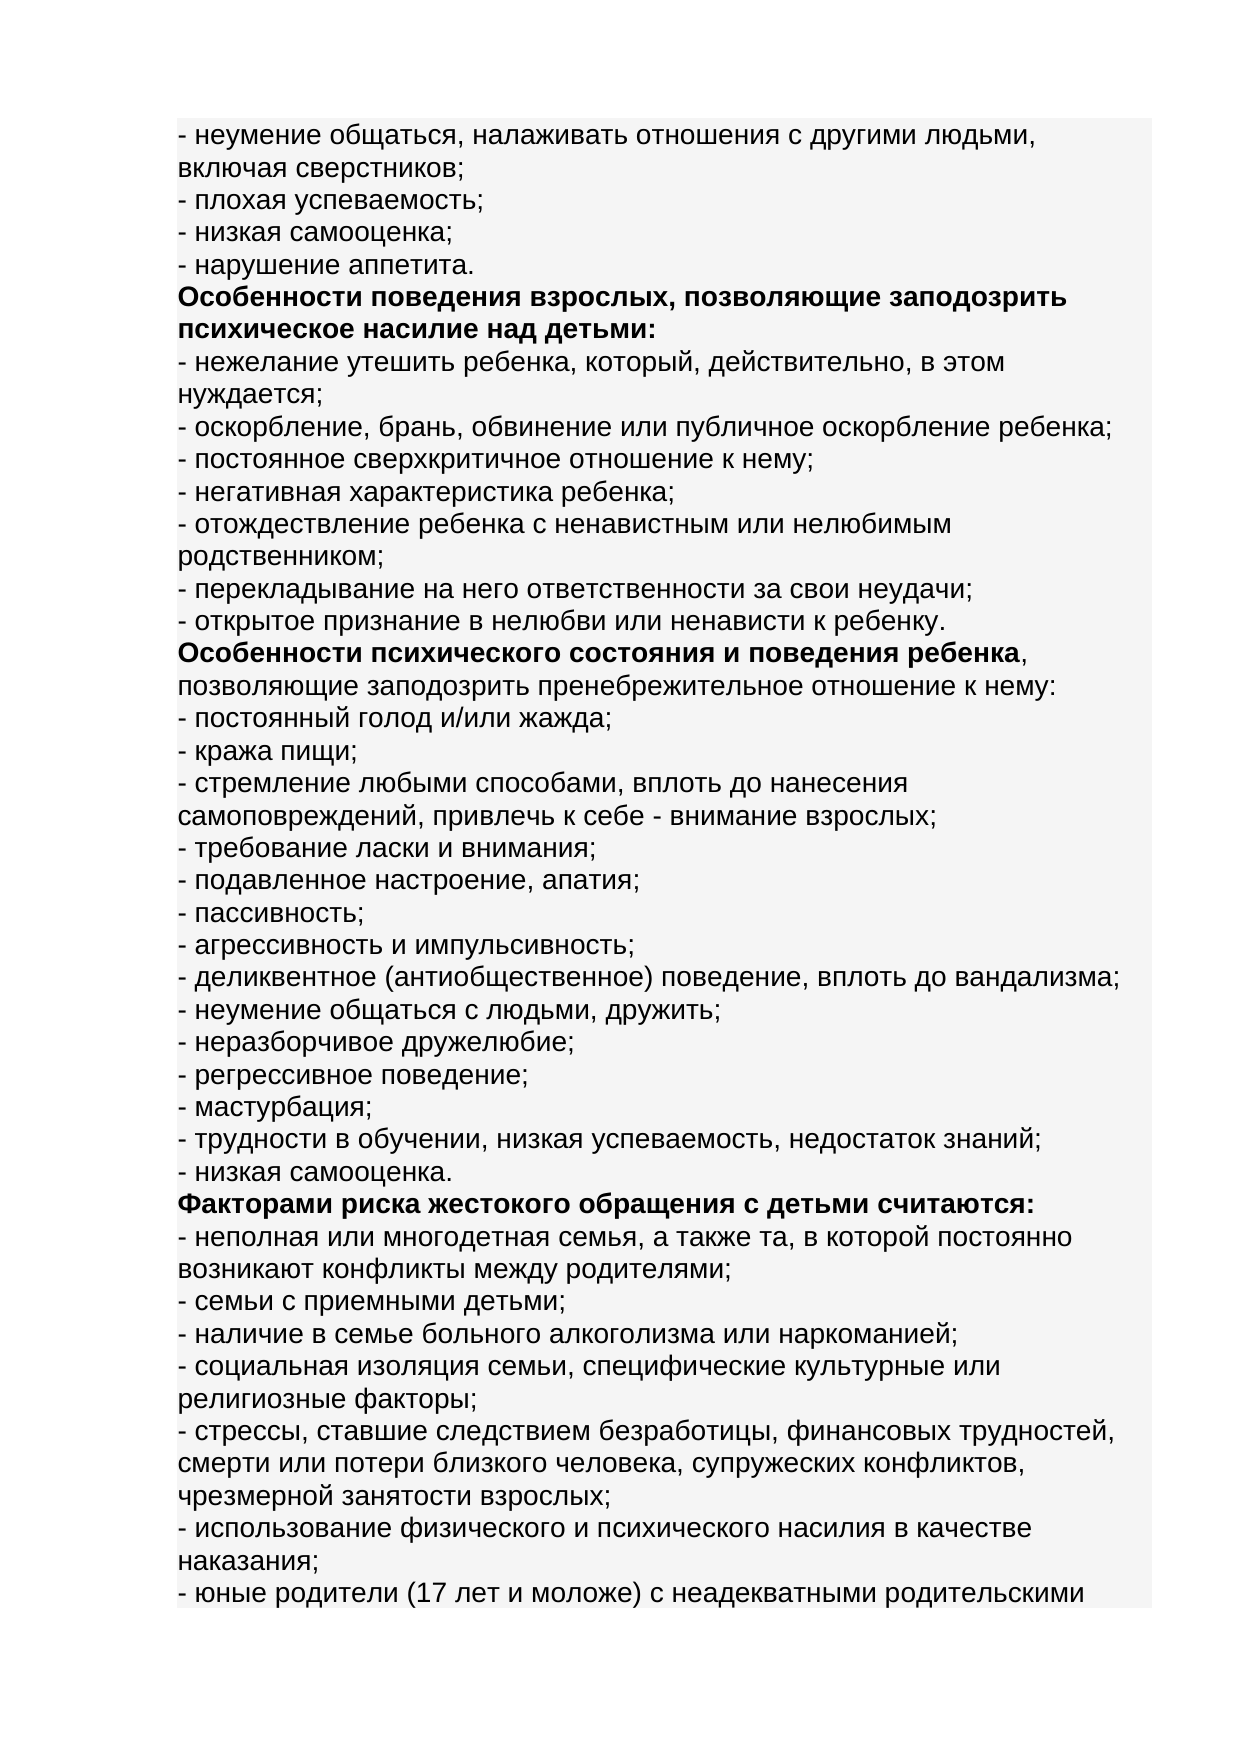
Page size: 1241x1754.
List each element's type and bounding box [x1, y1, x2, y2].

text [177, 118, 1152, 1608]
